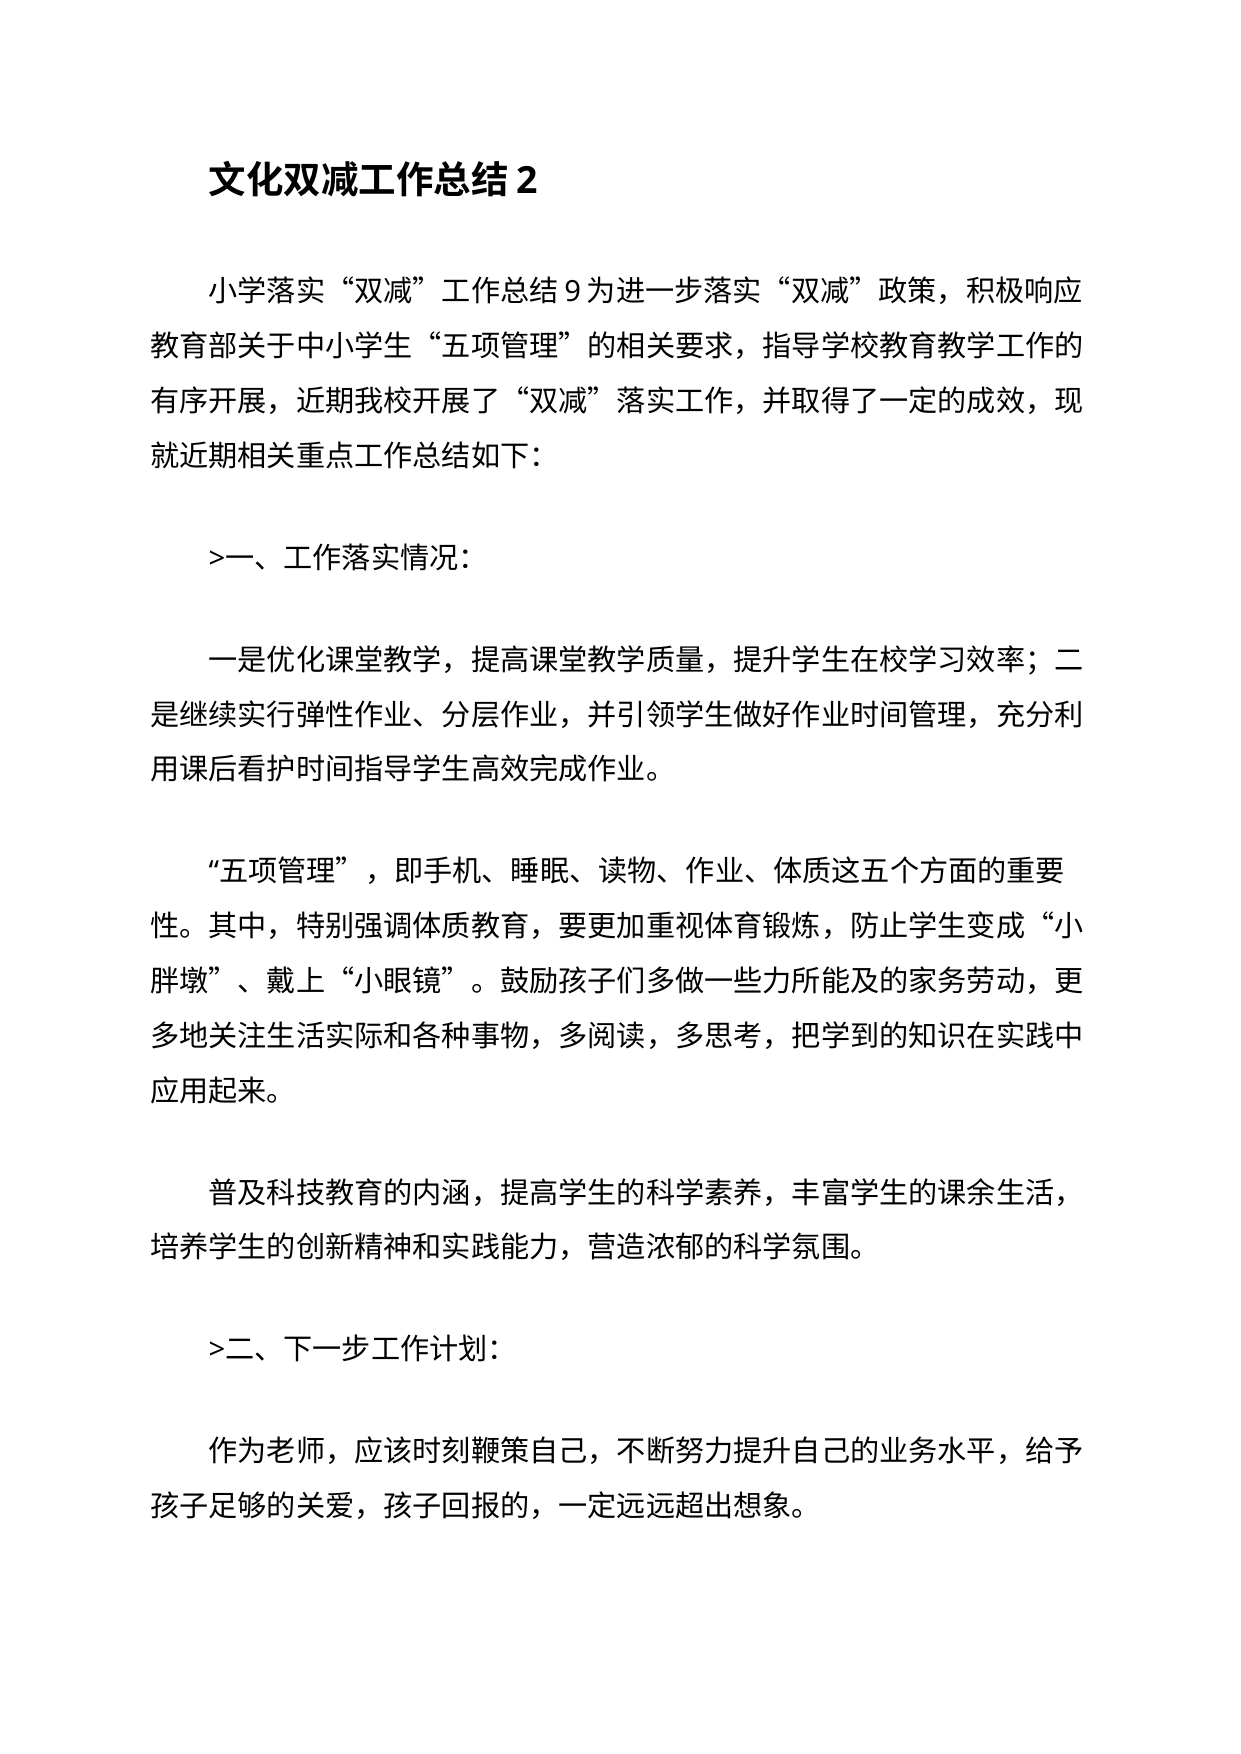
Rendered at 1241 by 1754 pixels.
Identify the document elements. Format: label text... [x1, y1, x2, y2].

text “五项管理”，即手机、睡眠、读物、作业、体质这五个方面的重要性。其中，特别强调体质教育，要更加重视体育锻炼，防止学生变成“小胖墩”、戴上“小眼镜”。鼓励孩子们多做一些力所能及的家务劳动，更多地关注生活实际和各种事物，多阅读，多思考，把学到的知识在实践中应用起来。 [150, 848, 1090, 1110]
text 文化双减工作总结2 [150, 150, 1090, 204]
text 小学落实“双减”工作总结9为进一步落实“双减”政策，积极响应教育部关于中小学生“五项管理”的相关要求，指导学校教育教学工作的有序开展，近期我校开展了“双减”落实工作，并取得了一定的成效，现就近期相关重点工作总结如下： [150, 268, 1090, 475]
text 一是优化课堂教学，提高课堂教学质量，提升学生在校学习效率；二是继续实行弹性作业、分层作业，并引领学生做好作业时间管理，充分利用课后看护时间指导学生高效完成作业。 [150, 636, 1090, 788]
text 作为老师，应该时刻鞭策自己，不断努力提升自己的业务水平，给予孩子足够的关爱，孩子回报的，一定远远超出想象。 [150, 1428, 1090, 1525]
text 普及科技教育的内涵，提高学生的科学素养，丰富学生的课余生活，培养学生的创新精神和实践能力，营造浓郁的科学氛围。 [150, 1169, 1090, 1266]
text >一、工作落实情况： [150, 534, 1090, 577]
text >二、下一步工作计划： [150, 1326, 1090, 1368]
